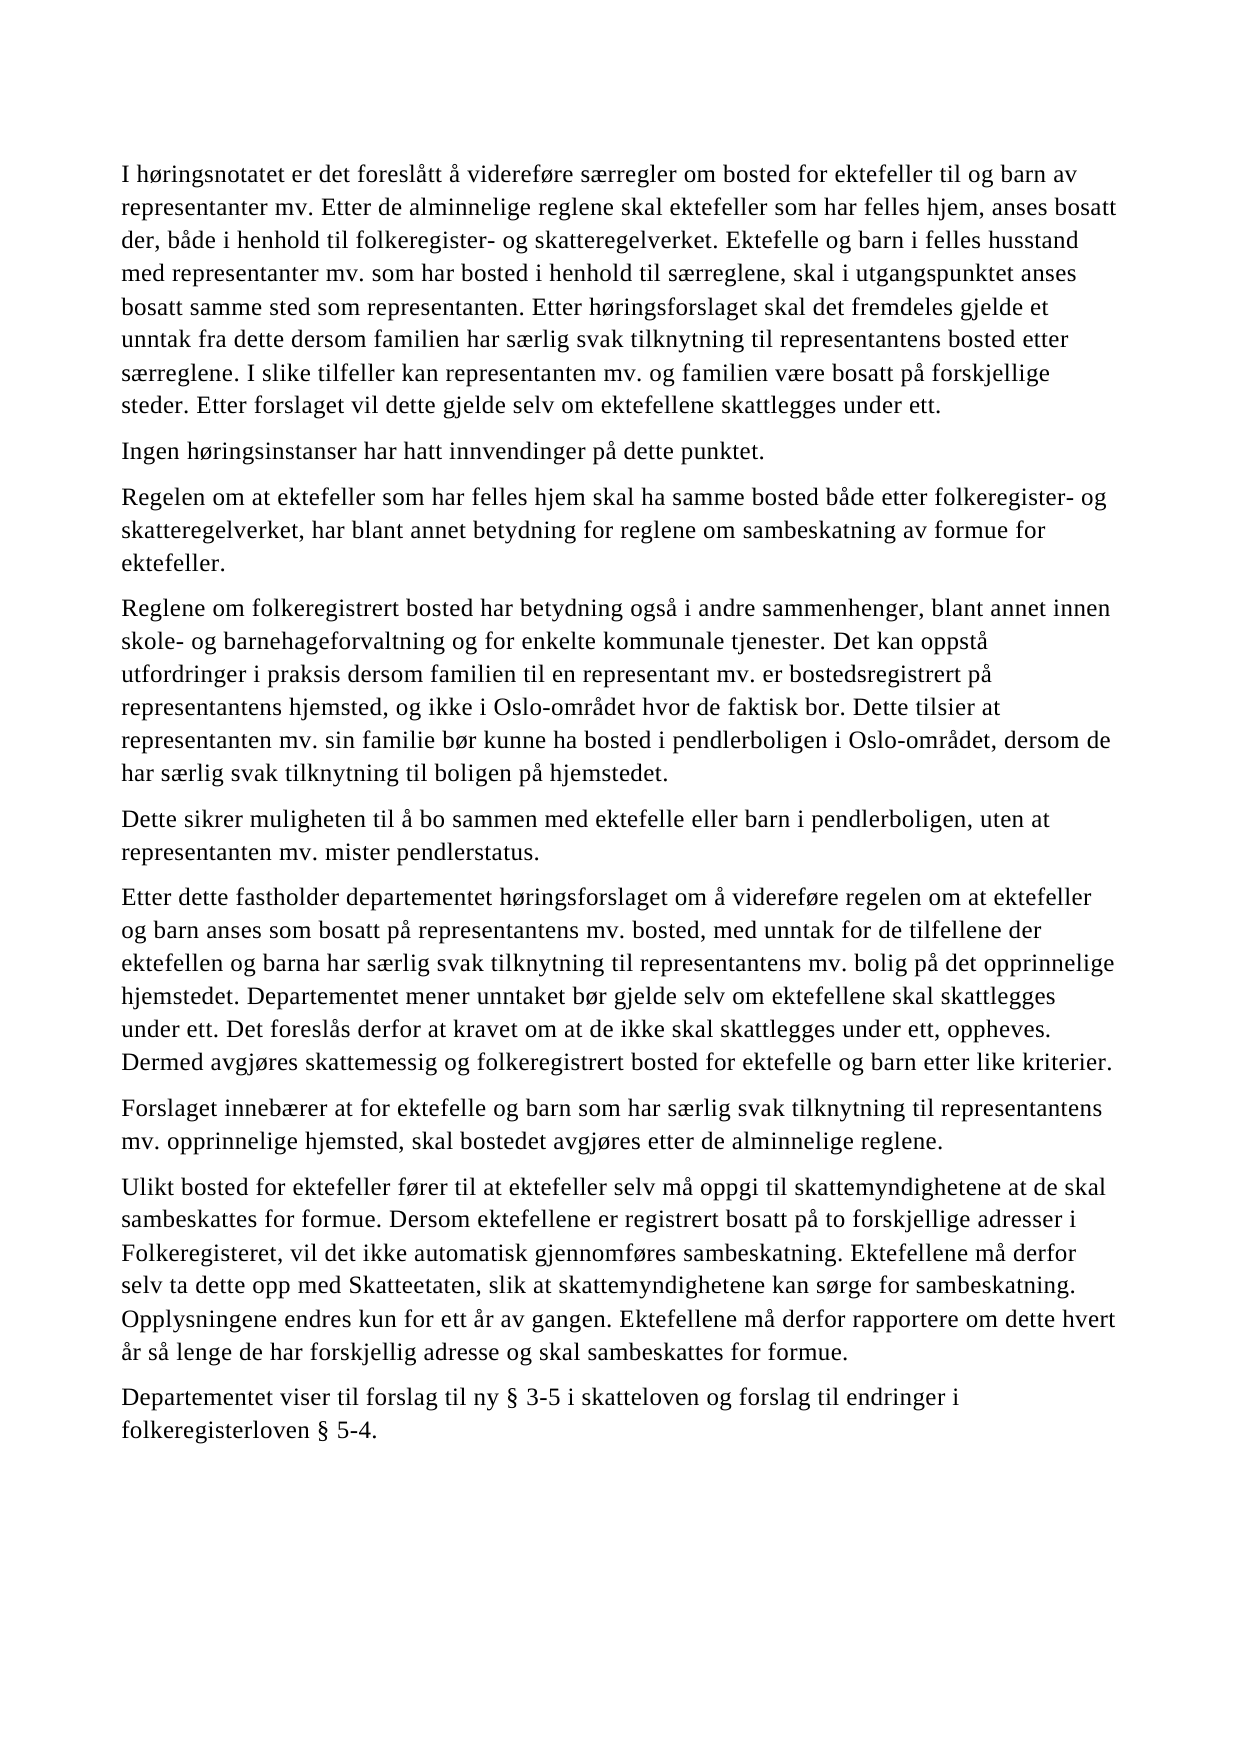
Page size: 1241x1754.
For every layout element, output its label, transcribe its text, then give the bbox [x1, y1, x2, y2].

text Regelen om at ektefeller som har felles hjem skal ha samme bosted både etter folkeregister- og skatteregelverket, har blant annet betydning for reglene om sambeskatning av formue for ektefeller. [121, 482, 1119, 576]
text Ulikt bosted for ektefeller fører til at ektefeller selv må oppgi til skattemyndighetene at de skal sambeskattes for formue. Dersom ektefellene er registrert bosatt på to forskjellige adresser i Folkeregisteret, vil det ikke automatisk gjennomføres sambeskatning. Ektefellene må derfor selv ta dette opp med Skatteetaten, slik at skattemyndighetene kan sørge for sambeskatning. Opplysningene endres kun for ett år av gangen. Ektefellene må derfor rapportere om dette hvert år så lenge de har forskjellig adresse og skal sambeskattes for formue. [121, 1172, 1119, 1365]
text I høringsnotatet er det foreslått å videreføre særregler om bosted for ektefeller til og barn av representanter mv. Etter de alminnelige reglene skal ektefeller som har felles hjem, anses bosatt der, både i henhold til folkeregister- og skatteregelverket. Ektefelle og barn i felles husstand med representanter mv. som har bosted i henhold til særreglene, skal i utgangspunktet anses bosatt samme sted som representanten. Etter høringsforslaget skal det fremdeles gjelde et unntak fra dette dersom familien har særlig svak tilknytning til representantens bosted etter særreglene. I slike tilfeller kan representanten mv. og familien være bosatt på forskjellige steder. Etter forslaget vil dette gjelde selv om ektefellene skattlegges under ett. [121, 159, 1119, 419]
text Dette sikrer muligheten til å bo sammen med ektefelle eller barn i pendlerboligen, uten at representanten mv. mister pendlerstatus. [121, 804, 1119, 866]
text Reglene om folkeregistrert bosted har betydning også i andre sammenhenger, blant annet innen skole- og barnehageforvaltning og for enkelte kommunale tjenester. Det kan oppstå utfordringer i praksis dersom familien til en representant mv. er bostedsregistrert på representantens hjemsted, og ikke i Oslo-området hvor de faktisk bor. Dette tilsier at representanten mv. sin familie bør kunne ha bosted i pendlerboligen i Oslo-området, dersom de har særlig svak tilknytning til boligen på hjemstedet. [121, 593, 1119, 787]
text Ingen høringsinstanser har hatt innvendinger på dette punktet. [121, 436, 1119, 465]
text Departementet viser til forslag til ny § 3-5 i skatteloven og forslag til endringer i folkeregisterloven § 5-4. [121, 1382, 1119, 1444]
text Forslaget innebærer at for ektefelle og barn som har særlig svak tilknytning til representantens mv. opprinnelige hjemsted, skal bostedet avgjøres etter de alminnelige reglene. [121, 1093, 1119, 1155]
text Etter dette fastholder departementet høringsforslaget om å videreføre regelen om at ektefeller og barn anses som bosatt på representantens mv. bosted, med unntak for de tilfellene der ektefellen og barna har særlig svak tilknytning til representantens mv. bolig på det opprinnelige hjemstedet. Departementet mener unntaket bør gjelde selv om ektefellene skal skattlegges under ett. Det foreslås derfor at kravet om at de ikke skal skattlegges under ett, oppheves. Dermed avgjøres skattemessig og folkeregistrert bosted for ektefelle og barn etter like kriterier. [121, 882, 1119, 1076]
